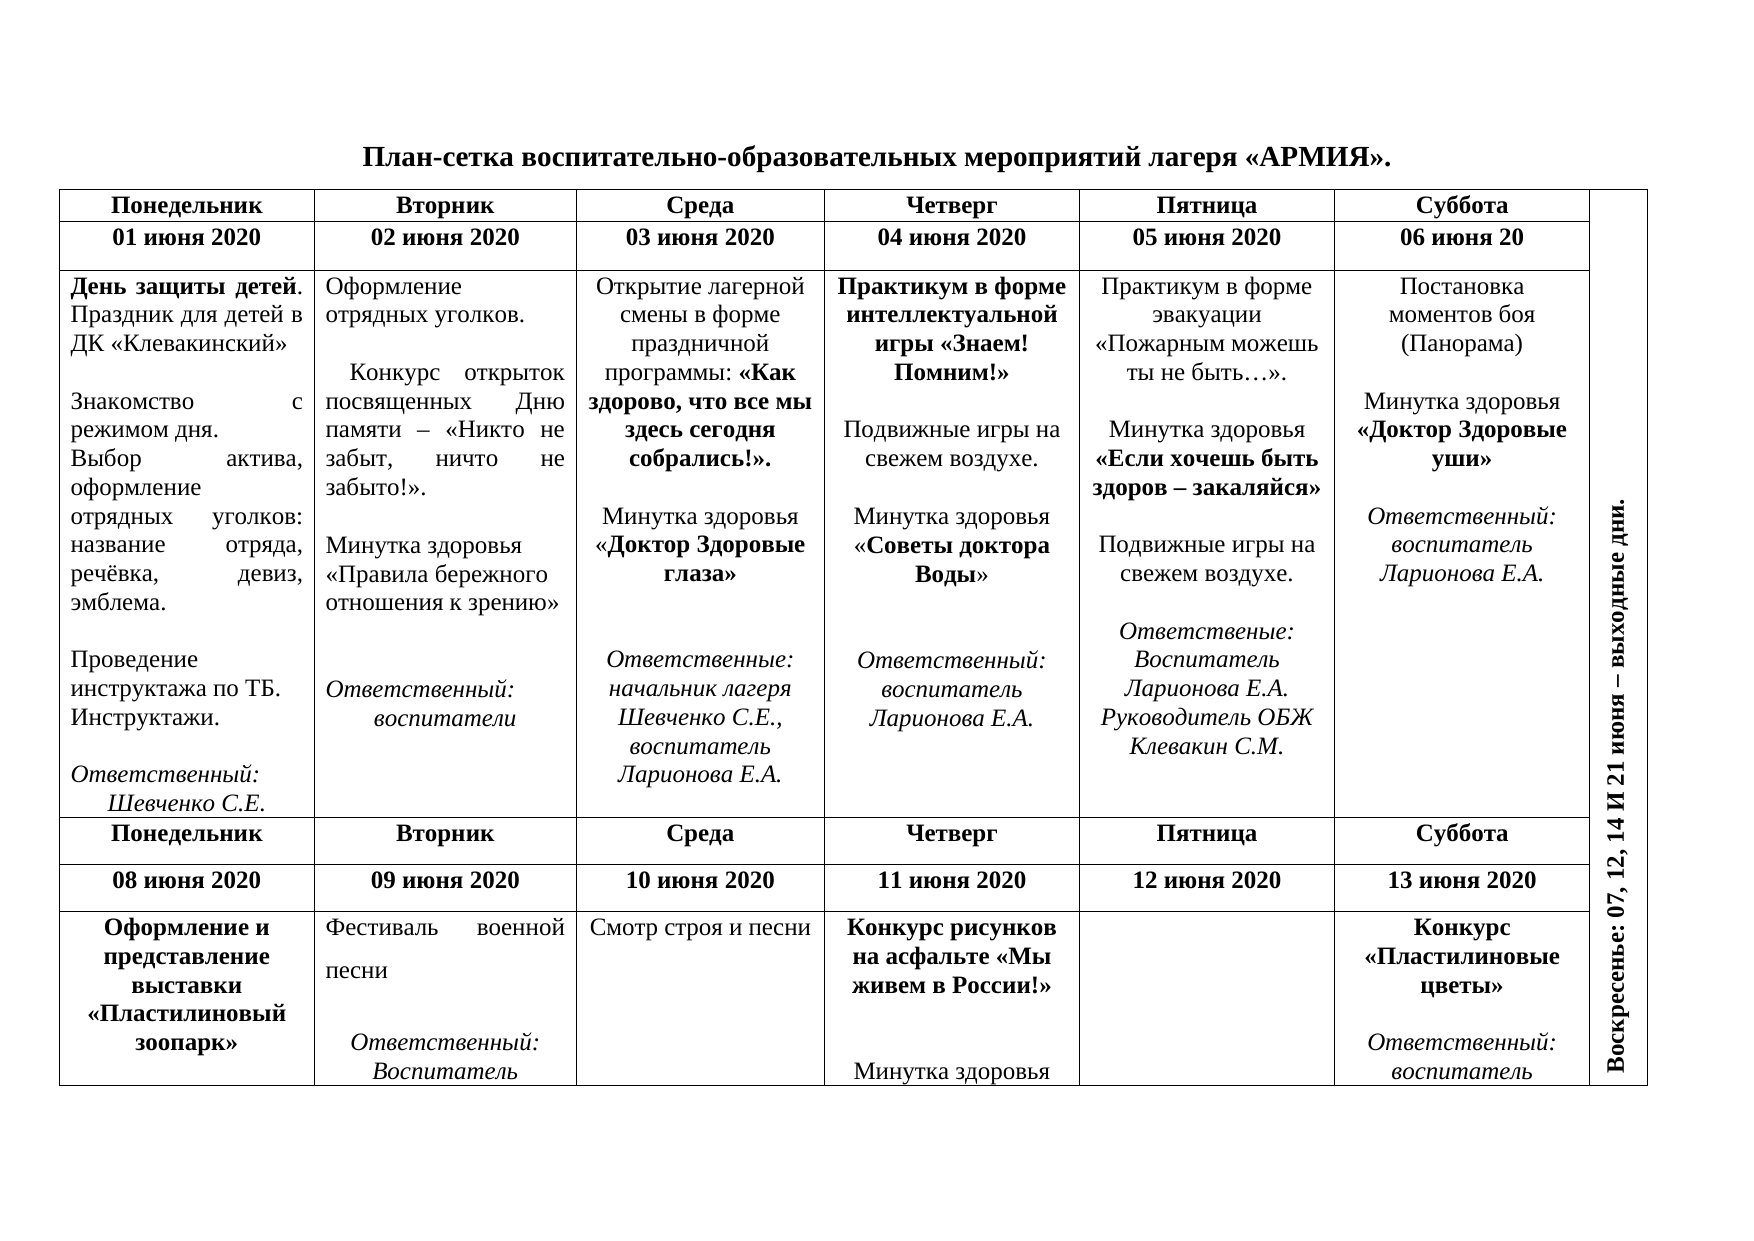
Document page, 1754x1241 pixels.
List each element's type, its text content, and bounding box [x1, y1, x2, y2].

table_header Понедельник [60, 190, 314, 221]
table_cell День защиты детей. Праздник для детей в ДК «Клевакинский» Знакомство с режимом дня. Выбор актива, оформление отрядных уголков: название отряда, речёвка, девиз, эмблема. Проведение инструктажа по ТБ. Инструктажи. Ответственный: Шевченко С.Е. [60, 271, 314, 817]
table_cell Смотр строя и песни [577, 912, 824, 1085]
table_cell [60, 912, 314, 1085]
table_cell 08 июня 2020 [60, 865, 314, 911]
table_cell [315, 912, 576, 1085]
table_cell Практикум в форме эвакуации «Пожарным можешь ты не быть…». Минутка здоровья «Если хочешь быть здоров – закаляйся» Подвижные игры на свежем воздухе. Ответственые: Воспитатель Ларионова Е.А. Руководитель ОБЖ Клевакин С.М. [1080, 271, 1334, 817]
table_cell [1335, 912, 1589, 1085]
table_cell Постановка моментов боя (Панорама) Минутка здоровья «Доктор Здоровые уши» Ответственный: воспитатель Ларионова Е.А. [1335, 271, 1589, 817]
table_header Суббота [1335, 190, 1589, 221]
table_cell 09 июня 2020 [315, 865, 576, 911]
table_cell 13 июня 2020 [1335, 865, 1589, 911]
table_cell 03 июня 2020 [577, 222, 824, 270]
table_header Вторник [315, 190, 576, 221]
table_cell Суббота [1335, 818, 1589, 864]
table_cell [1080, 912, 1334, 1085]
table_cell 11 июня 2020 [825, 865, 1079, 911]
table_header Воскресенье: 07, 12, 14 И 21 июня – выходные дни. [1590, 190, 1647, 1085]
table_cell Практикум в форме интеллектуальной игры «Знаем! Помним!» Подвижные игры на свежем воздухе. Минутка здоровья «Советы доктора Воды» Ответственный: воспитатель Ларионова Е.А. [825, 271, 1079, 817]
table_cell Понедельник [60, 818, 314, 864]
table_cell 02 июня 2020 [315, 222, 576, 270]
table_cell Четверг [825, 818, 1079, 864]
table_cell Среда [577, 818, 824, 864]
table_cell Вторник [315, 818, 576, 864]
table_cell Пятница [1080, 818, 1334, 864]
table_cell 01 июня 2020 [60, 222, 314, 270]
table_cell 06 июня 20 [1335, 222, 1589, 270]
table_cell 10 июня 2020 [577, 865, 824, 911]
table_header Среда [577, 190, 824, 221]
table_cell Открытие лагерной смены в форме праздничной программы: «Как здорово, что все мы здесь сегодня собрались!». Минутка здоровья «Доктор Здоровые глаза» Ответственные: начальник лагеря Шевченко С.Е., воспитатель Ларионова Е.А. [577, 271, 824, 817]
text План-сетка воспитательно-образовательных мероприятий лагеря «АРМИЯ». [118, 139, 1636, 172]
table_header Пятница [1080, 190, 1334, 221]
table_cell 05 июня 2020 [1080, 222, 1334, 270]
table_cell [825, 912, 1079, 1085]
table_cell Оформление отрядных уголков. Конкурс открыток посвященных Дню памяти – «Никто не забыт, ничто не забыто!». Минутка здоровья «Правила бережного отношения к зрению» Ответственный: воспитатели [315, 271, 576, 817]
table_cell 12 июня 2020 [1080, 865, 1334, 911]
table_cell 04 июня 2020 [825, 222, 1079, 270]
table_header Четверг [825, 190, 1079, 221]
